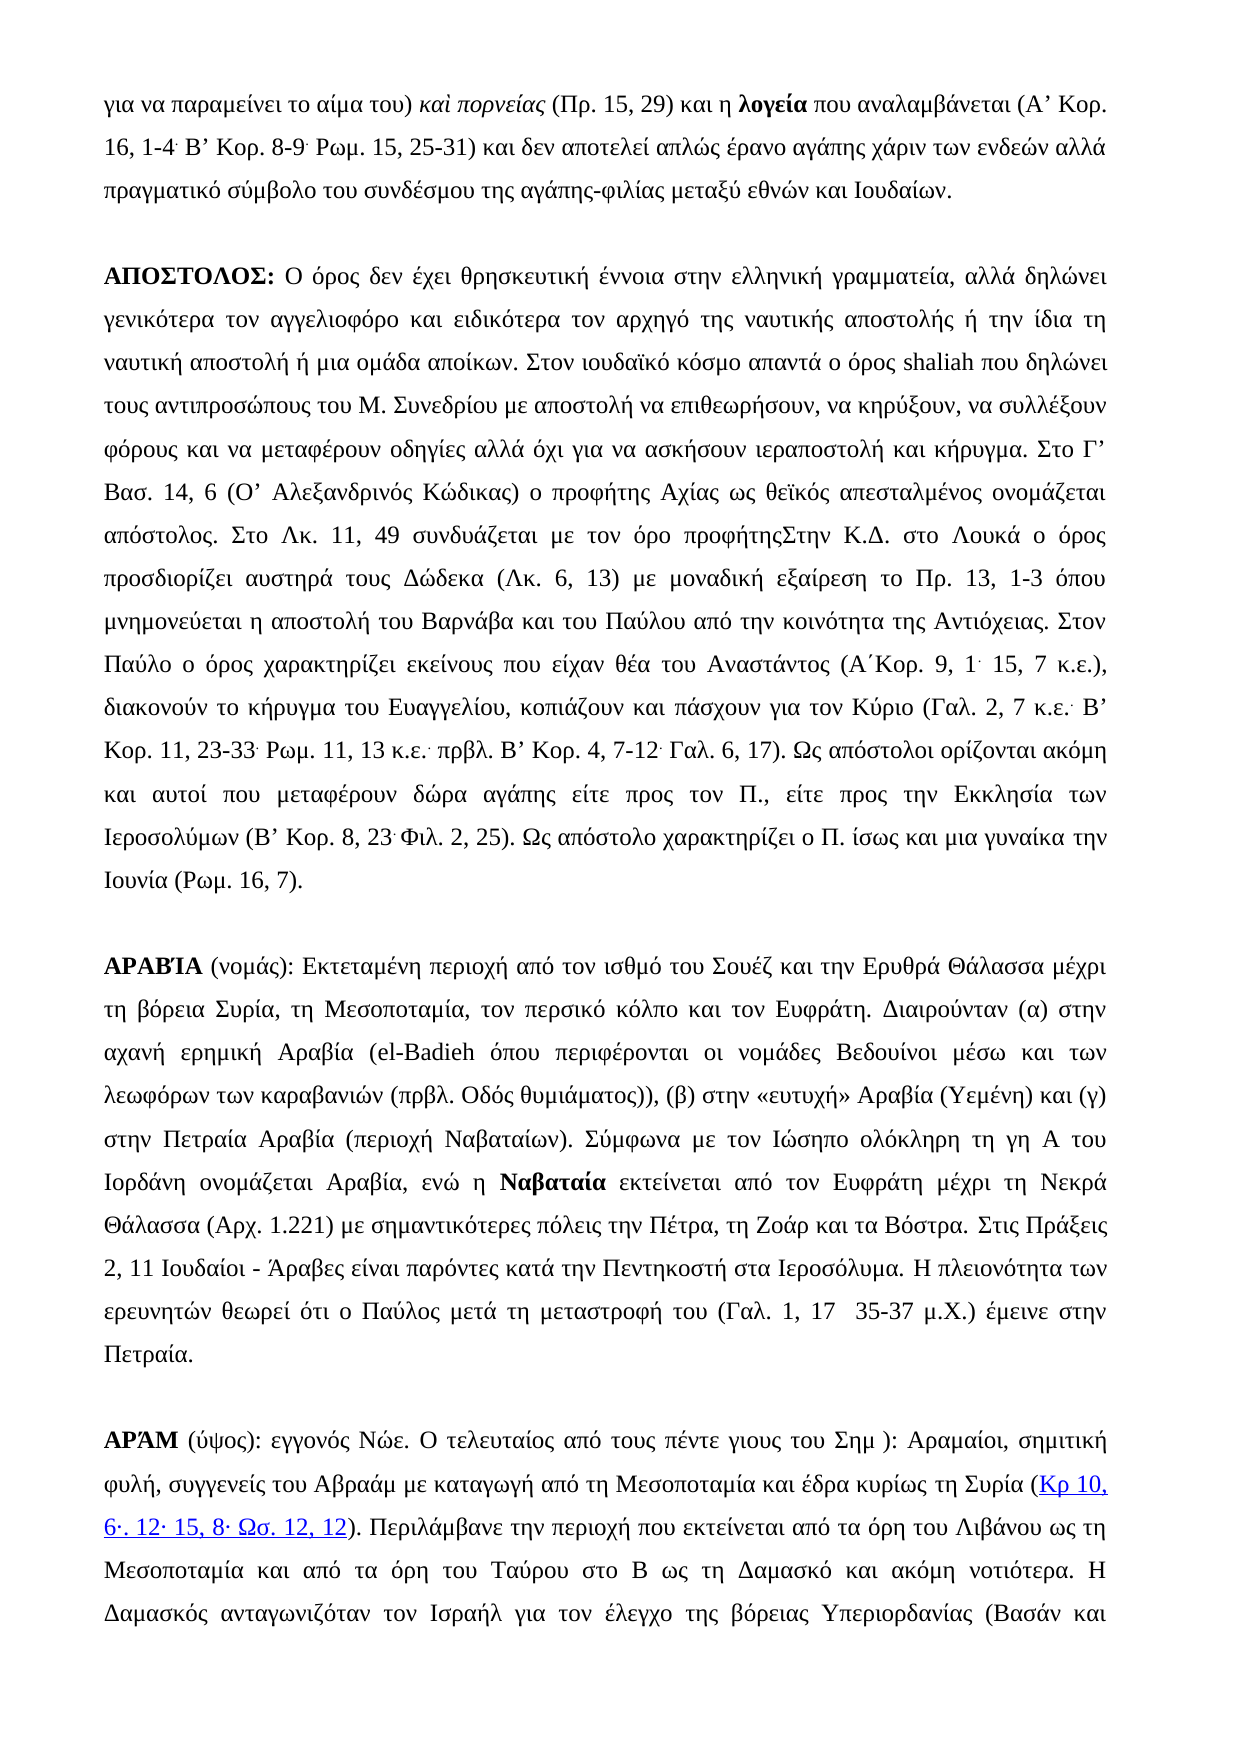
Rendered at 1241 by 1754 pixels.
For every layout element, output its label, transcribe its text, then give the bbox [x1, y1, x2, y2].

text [103, 89, 1107, 204]
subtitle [103, 1538, 1107, 1627]
text Αραβία (νομάς): Εκτεταμένη περιοχή από τον ισθμό του Σουέζ και την Ερυθρά Θάλασσα μέχρι τη βόρεια Συρία, τη Μεσοποταμία, τον περσικό κόλπο και τον Ευφράτη. Διαιρούνταν (α) στην αχανή ερημική Αραβία (el-Badieh όπου περιφέρονται οι νομάδες Βεδουίνοι μέσω και των λεωφόρων των καραβανιών (πρβλ. οδός θυμιάματος)), (β) στην «ευτυχή» Αραβία (Υεμένη) και (γ) στην Πετραία Αραβία (περιοχή Ναβαταίων). Σύμφωνα με τον Ιώσηπο ολόκληρη τη γη Α του Ιορδάνη ονομάζεται Αραβία, ενώ η Ναβαταία εκτείνεται από τον Ευφράτη μέχρι τη Νεκρά Θάλασσα (Αρχ. 1.221) με σημαντικότερες πόλεις την Πέτρα, τη Ζοάρ και τα Βόστρα. Στις Πράξεις 2, 11 Ιουδαίοι - Άραβες είναι παρόντες κατά την Πεντηκοστή στα Ιεροσόλυμα. η πλειονότητα των ερευνητών θεωρεί ότι ο Παύλος μετά τη μεταστροφή του (Γαλ. 1, 17 35-37 μ.Χ.) έμεινε στην Πετραία. [103, 951, 1107, 1368]
text ΑΠΟΣΤΟΛΟΣ: Ο όρος δεν έχει θρησκευτική έννοια στην ελληνική γραμματεία, αλλά δηλώνει γενικότερα τον αγγελιοφόρο και ειδικότερα τον αρχηγό της ναυτικής αποστολής ή την ίδια τη ναυτική αποστολή ή μια ομάδα αποίκων. Στον ιουδαϊκό κόσμο απαντά ο όρος shaliah που δηλώνει τους αντιπροσώπους του Μ. Συνεδρίου με αποστολή να επιθεωρήσουν, να κηρύξουν, να συλλέξουν φόρους και να μεταφέρουν οδηγίες αλλά όχι για να ασκήσουν ιεραποστολή και κήρυγμα. Στο Γ’ Βασ. 14, 6 (Ο’ Αλεξανδρινός Κώδικας) ο προφήτης Αχίας ως θεϊκός απεσταλμένος ονομάζεται απόστολος. Στο Λκ. 11, 49 συνδυάζεται με τον όρο προφήτηςΣτην Κ.Δ. στο Λουκά ο όρος προσδιορίζει αυστηρά τους Δώδεκα (Λκ. 6, 13) με μοναδική εξαίρεση το Πρ. 13, 1-3 όπου μνημονεύεται η αποστολή του Βαρνάβα και του Παύλου από την κοινότητα της Αντιόχειας. Στον Παύλο ο όρος χαρακτηρίζει εκείνους που είχαν θέα του Αναστάντος (Α΄Κορ. 9, 1. 15, 7 κ.ε.), διακονούν το κήρυγμα του Ευαγγελίου, κοπιάζουν και πάσχουν για τον Κύριο (Γαλ. 2, 7 κ.ε.. Β’ Κορ. 11, 23-33. Ρωμ. 11, 13 κ.ε.. πρβλ. Β’ Κορ. 4, 7-12. Γαλ. 6, 17). Ως απόστολοι ορίζονται ακόμη και αυτοί που μεταφέρουν δώρα αγάπης είτε προς τον Π., είτε προς την Εκκλησία των Ιεροσολύμων (Β’ Κορ. 8, 23. Φιλ. 2, 25). Ως απόστολο χαρακτηρίζει ο Π. ίσως και μια γυναίκα την Ιουνία (Ρωμ. 16, 7). [103, 261, 1107, 894]
